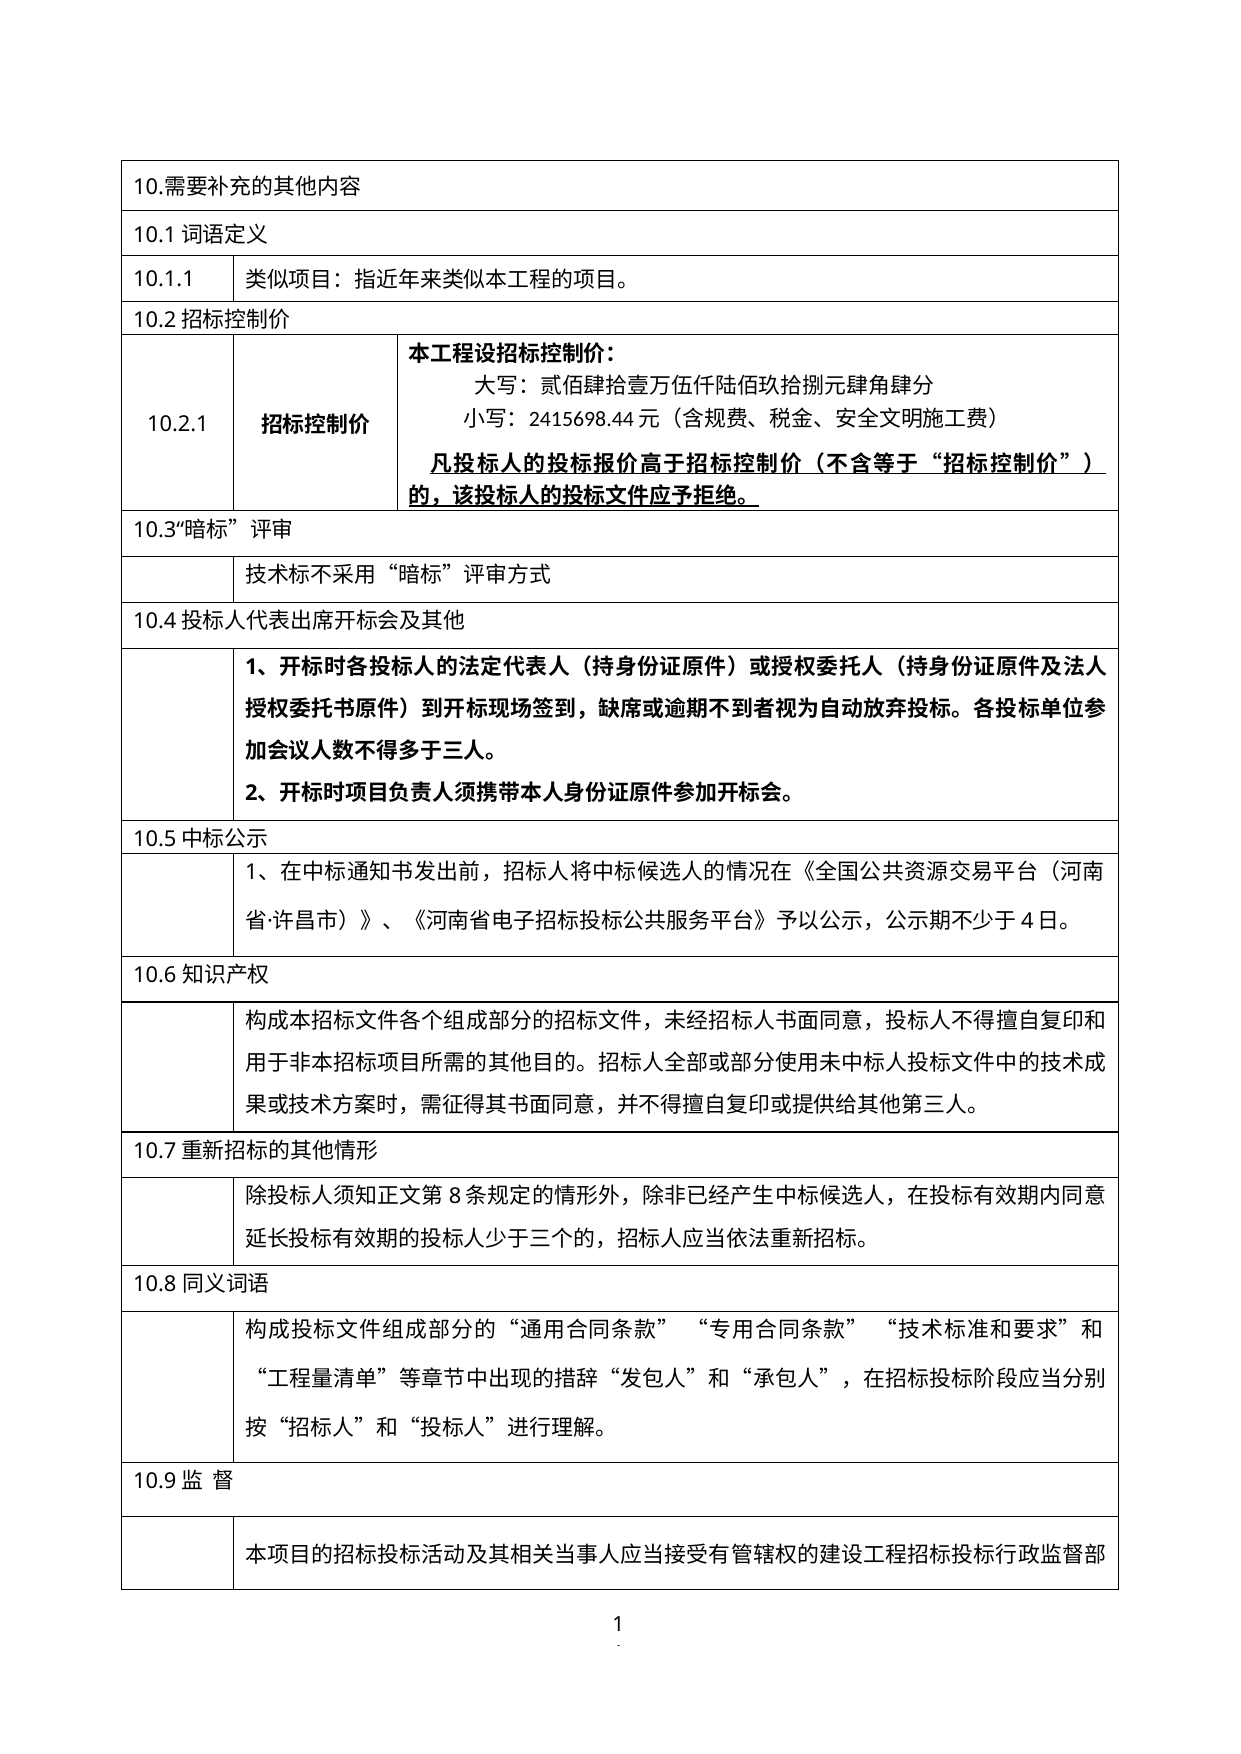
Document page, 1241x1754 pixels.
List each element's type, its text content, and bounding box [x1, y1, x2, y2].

table_cell 10.3“暗标”评审 [122, 511, 1118, 556]
table_cell 10.2.1 [122, 335, 233, 510]
table_cell 10.7重新招标的其他情形 [122, 1133, 1118, 1177]
table_cell 构成投标文件组成部分的“通用合同条款” “专用合同条款” “技术标准和要求”和“工程量清单”等章节中出现的措辞“发包人”和“承包人”，在招标投标阶段应当分别按“招标人”和“投标人”进行理解。 [234, 1312, 1118, 1462]
table_cell 10.5中标公示 [122, 821, 1118, 853]
table_cell 10.6 知识产权 [122, 957, 1118, 1001]
table_cell 类似项目：指近年来类似本工程的项目。 [234, 256, 1118, 301]
table_cell 10.4投标人代表出席开标会及其他 [122, 603, 1118, 647]
table_cell 10.8 同义词语 [122, 1266, 1118, 1311]
table_cell [122, 854, 233, 956]
table_cell [122, 557, 233, 602]
table_cell 招标控制价 [234, 335, 397, 510]
table_cell 1、在中标通知书发出前，招标人将中标候选人的情况在《全国公共资源交易平台（河南省·许昌市）》、《河南省电子招标投标公共服务平台》予以公示，公示期不少于4日。 [234, 854, 1118, 956]
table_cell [234, 1517, 1118, 1589]
table_cell [122, 1178, 233, 1265]
table_cell 本工程设招标控制价： 大写：贰佰肆拾壹万伍仟陆佰玖拾捌元肆角肆分 小写：2415698.44元（含规费、税金、安全文明施工费） 凡投标人的投标报价高于招标控制价（不含等于“招标控制价”）的，该投标人的投标文件应予拒绝。 [398, 335, 1118, 510]
table_cell 构成本招标文件各个组成部分的招标文件，未经招标人书面同意，投标人不得擅自复印和用于非本招标项目所需的其他目的。招标人全部或部分使用未中标人投标文件中的技术成果或技术方案时，需征得其书面同意，并不得擅自复印或提供给其他第三人。 [234, 1003, 1118, 1131]
table_cell [122, 1312, 233, 1462]
table_cell 10.需要补充的其他内容 [122, 161, 1118, 209]
table_cell 10.9监 督 [122, 1463, 1118, 1516]
table_cell 技术标不采用“暗标”评审方式 [234, 557, 1118, 602]
table_cell [122, 649, 233, 819]
table_cell [122, 1003, 233, 1131]
table_cell 10.2招标控制价 [122, 302, 1118, 334]
table_cell [122, 1517, 233, 1589]
table_cell 10.1词语定义 [122, 211, 1118, 255]
table_cell 除投标人须知正文第8条规定的情形外，除非已经产生中标候选人，在投标有效期内同意延长投标有效期的投标人少于三个的，招标人应当依法重新招标。 [234, 1178, 1118, 1265]
table_cell 10.1.1 [122, 256, 233, 301]
table_cell 开标时各投标人的法定代表人（持身份证原件）或授权委托人（持身份证原件及法人授权委托书原件）到开标现场签到，缺席或逾期不到者视为自动放弃投标。各投标单位参加会议人数不得多于三人。 2、开标时项目负责人须携带本人身份证原件参加开标会。 [234, 649, 1118, 819]
